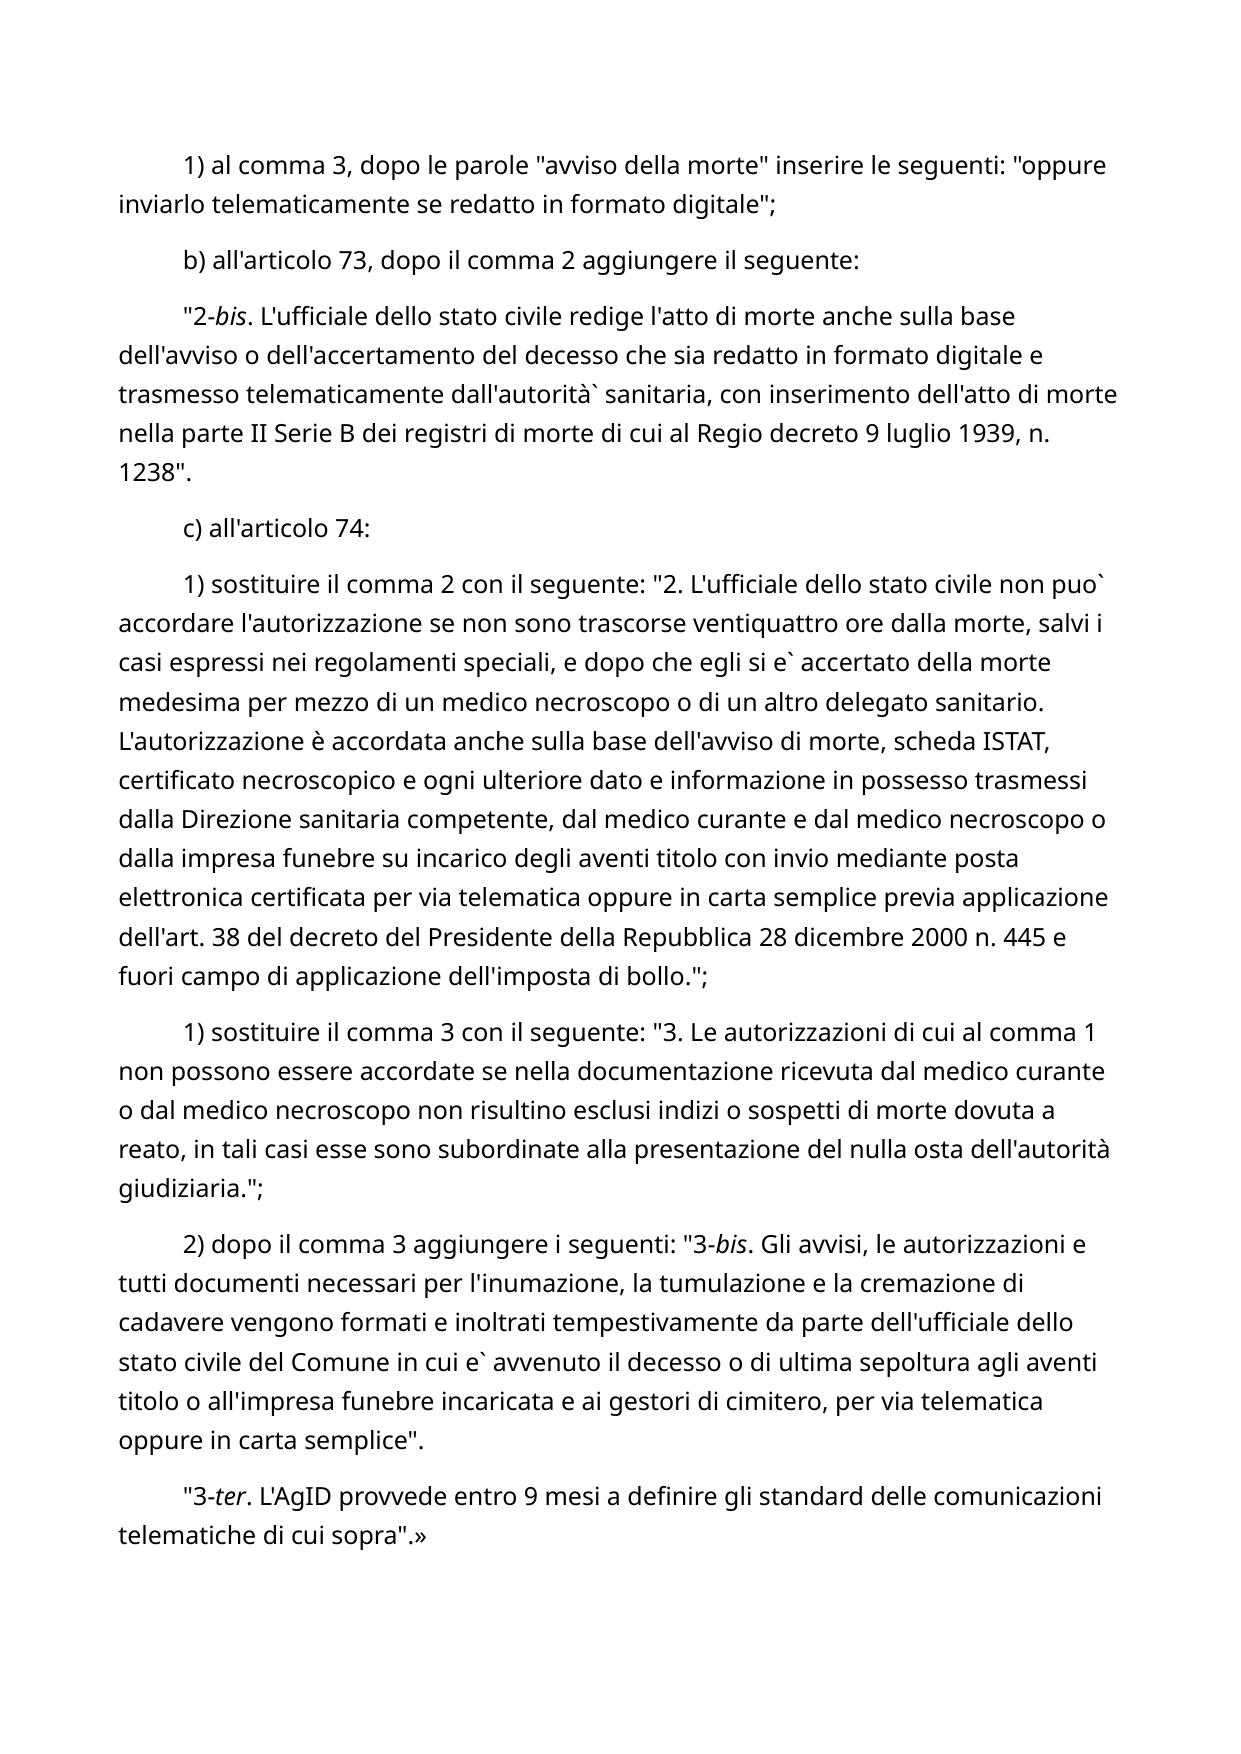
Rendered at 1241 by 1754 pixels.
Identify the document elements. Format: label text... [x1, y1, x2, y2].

text "2-bis. L'ufficiale dello stato civile redige l'atto di morte anche sulla base dell'avviso o dell'accertamento del decesso che sia redatto in formato digitale e trasmesso telematicamente dall'autorità` sanitaria, con inserimento dell'atto di morte nella parte II Serie B dei registri di morte di cui al Regio decreto 9 luglio 1939, n. 1238". [118, 298, 1122, 489]
text 1) sostituire il comma 2 con il seguente: "2. L'ufficiale dello stato civile non puo` accordare l'autorizzazione se non sono trascorse ventiquattro ore dalla morte, salvi i casi espressi nei regolamenti speciali, e dopo che egli si e` accertato della morte medesima per mezzo di un medico necroscopo o di un altro delegato sanitario. L'autorizzazione è accordata anche sulla base dell'avviso di morte, scheda ISTAT, certificato necroscopico e ogni ulteriore dato e informazione in possesso trasmessi dalla Direzione sanitaria competente, dal medico curante e dal medico necroscopo o dalla impresa funebre su incarico degli aventi titolo con invio mediante posta elettronica certificata per via telematica oppure in carta semplice previa applicazione dell'art. 38 del decreto del Presidente della Repubblica 28 dicembre 2000 n. 445 e fuori campo di applicazione dell'imposta di bollo."; [118, 567, 1122, 992]
text 2) dopo il comma 3 aggiungere i seguenti: "3-bis. Gli avvisi, le autorizzazioni e tutti documenti necessari per l'inumazione, la tumulazione e la cremazione di cadavere vengono formati e inoltrati tempestivamente da parte dell'ufficiale dello stato civile del Comune in cui e` avvenuto il decesso o di ultima sepoltura agli aventi titolo o all'impresa funebre incaricata e ai gestori di cimitero, per via telematica oppure in carta semplice". [118, 1227, 1122, 1457]
text 1) sostituire il comma 3 con il seguente: "3. Le autorizzazioni di cui al comma 1 non possono essere accordate se nella documentazione ricevuta dal medico curante o dal medico necroscopo non risultino esclusi indizi o sospetti di morte dovuta a reato, in tali casi esse sono subordinate alla presentazione del nulla osta dell'autorità giudiziaria."; [118, 1014, 1122, 1205]
text 1) al comma 3, dopo le parole "avviso della morte" inserire le seguenti: "oppure inviarlo telematicamente se redatto in formato digitale"; [118, 148, 1122, 221]
text c) all'articolo 74: [118, 511, 1122, 545]
text b) all'articolo 73, dopo il comma 2 aggiungere il seguente: [118, 243, 1122, 277]
text "3-ter. L'AgID provvede entro 9 mesi a definire gli standard delle comunicazioni telematiche di cui sopra".» [118, 1478, 1122, 1552]
